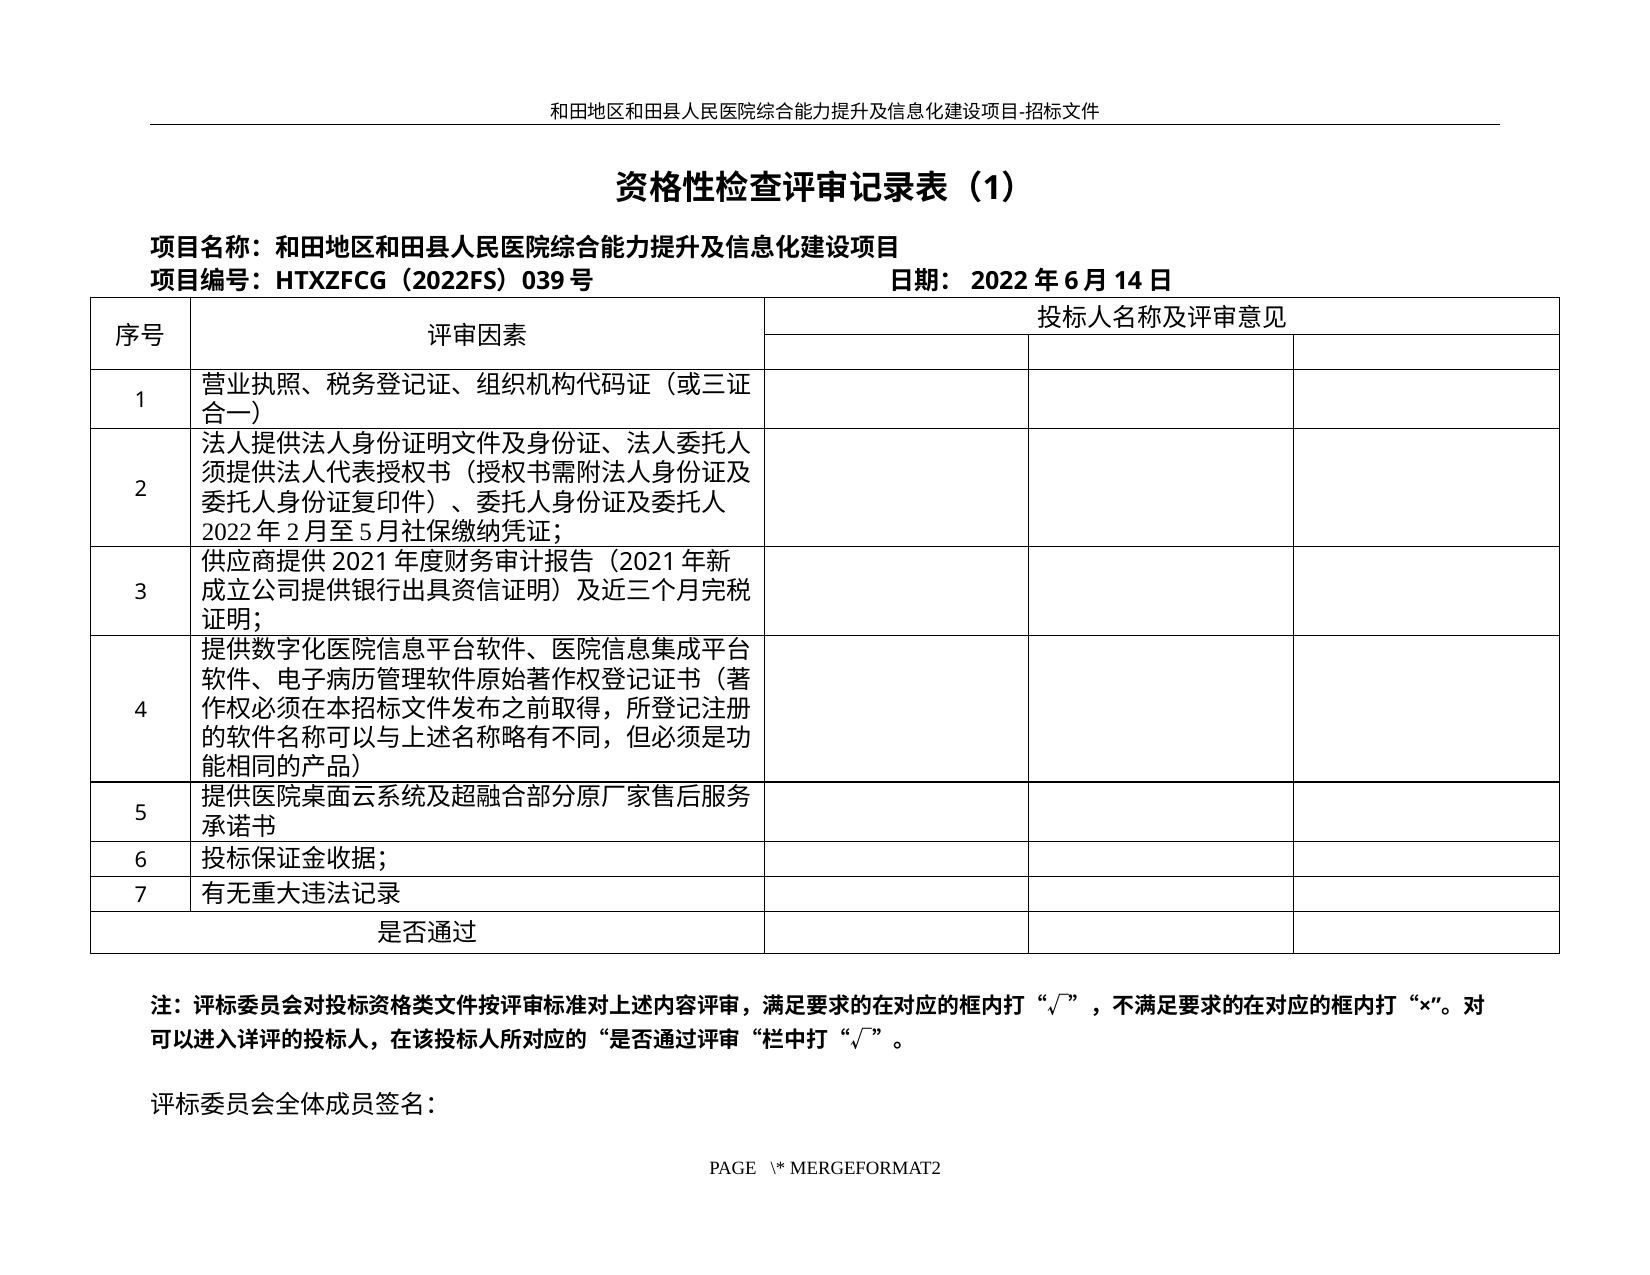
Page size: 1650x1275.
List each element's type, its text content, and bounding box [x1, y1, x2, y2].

table_cell [1029, 547, 1293, 634]
table_cell [1294, 912, 1559, 953]
table_cell [1029, 783, 1293, 841]
table_cell [1294, 335, 1559, 369]
table_cell 7 [91, 877, 190, 911]
text 项目名称：和田地区和田县人民医院综合能力提升及信息化建设项目 [150, 230, 1500, 263]
table_cell [1294, 877, 1559, 911]
table_cell [765, 547, 1028, 634]
table_cell 2 [91, 429, 190, 546]
table_cell [1294, 370, 1559, 428]
table_cell 营业执照、税务登记证、组织机构代码证（或三证合一） [191, 370, 764, 428]
table_cell [1029, 370, 1293, 428]
text 项目编号：HTXZFCG（2022FS）039号 日期： 2022 年6月14 日 [150, 263, 1500, 297]
table_cell [765, 783, 1028, 841]
table_cell [1029, 636, 1293, 781]
text 评标委员会全体成员签名： [150, 1087, 1500, 1121]
table_cell 6 [91, 842, 190, 876]
table_header 序号 [91, 298, 190, 369]
table_cell [1029, 877, 1293, 911]
table_cell 法人提供法人身份证明文件及身份证、法人委托人须提供法人代表授权书（授权书需附法人身份证及委托人身份证复印件）、委托人身份证及委托人2022年2月至5月社保缴纳凭证； [191, 429, 764, 546]
text 资格性检查评审记录表（1） [150, 162, 1500, 208]
table_cell [765, 429, 1028, 546]
table_cell [1029, 429, 1293, 546]
table_cell [765, 877, 1028, 911]
table_header 评审因素 [191, 298, 764, 369]
table_cell 5 [91, 783, 190, 841]
text 注：评标委员会对投标资格类文件按评审标准对上述内容评审，满足要求的在对应的框内打“√”，不满足要求的在对应的框内打“×”。对可以进入详评的投标人，在该投标人所对应的“是否通过评审“栏中打“√”。 [150, 987, 1500, 1054]
table_cell [1029, 335, 1293, 369]
table_cell 提供数字化医院信息平台软件、医院信息集成平台软件、电子病历管理软件原始著作权登记证书（著作权必须在本招标文件发布之前取得，所登记注册的软件名称可以与上述名称略有不同，但必须是功能相同的产品） [191, 636, 764, 781]
table_cell 是否通过 [91, 912, 764, 953]
table_cell [765, 636, 1028, 781]
table_cell 提供医院桌面云系统及超融合部分原厂家售后服务承诺书 [191, 783, 764, 841]
table_cell [1294, 842, 1559, 876]
table_header 投标人名称及评审意见 [765, 298, 1559, 334]
table_cell [1294, 429, 1559, 546]
table_cell [765, 842, 1028, 876]
table_cell [1029, 842, 1293, 876]
table_cell [765, 335, 1028, 369]
table_cell [765, 370, 1028, 428]
table_cell 投标保证金收据； [191, 842, 764, 876]
table_cell [1294, 636, 1559, 781]
table_cell 4 [91, 636, 190, 781]
table_cell 供应商提供2021年度财务审计报告（2021年新成立公司提供银行出具资信证明）及近三个月完税证明； [191, 547, 764, 634]
table_cell [1294, 783, 1559, 841]
table_cell [765, 912, 1028, 953]
table_cell 有无重大违法记录 [191, 877, 764, 911]
table_cell 1 [91, 370, 190, 428]
table_cell 3 [91, 547, 190, 634]
table_cell [1294, 547, 1559, 634]
table_cell [1029, 912, 1293, 953]
